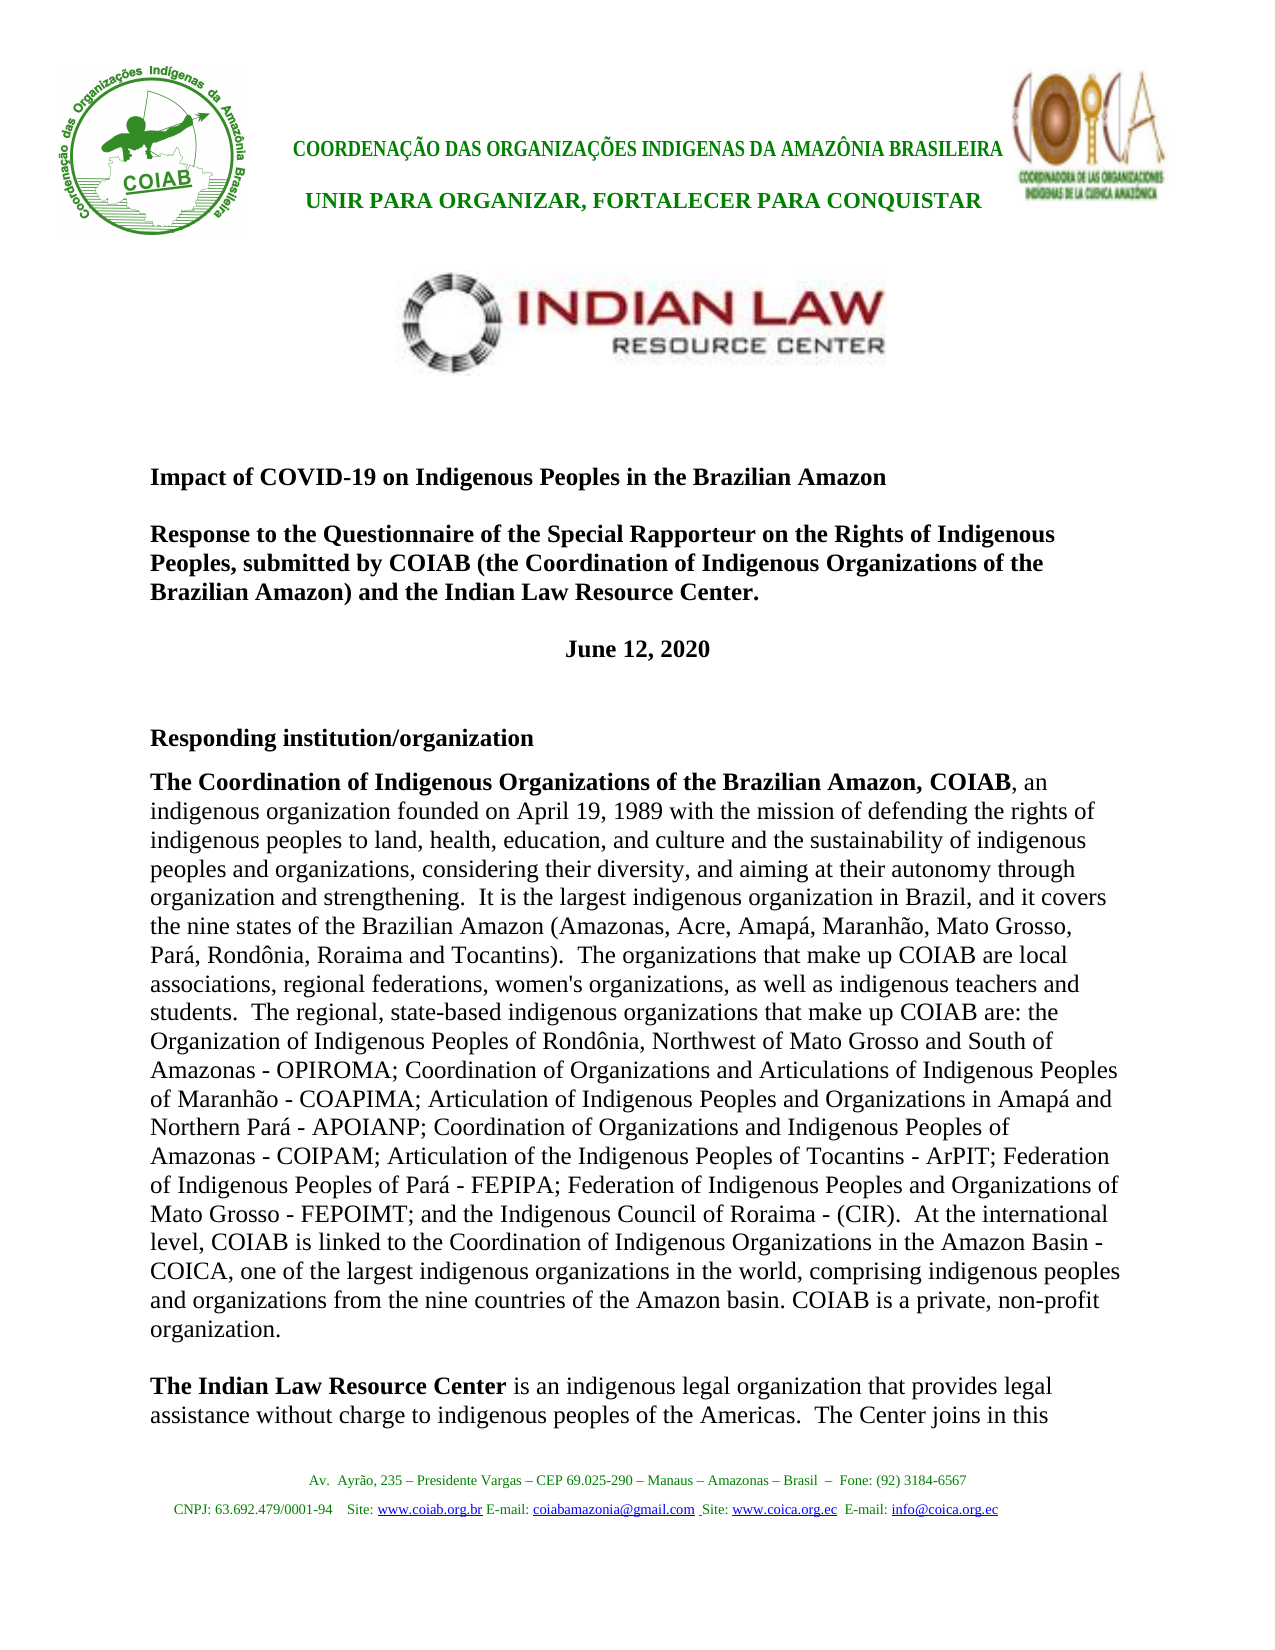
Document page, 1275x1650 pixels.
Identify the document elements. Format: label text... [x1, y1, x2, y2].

picture [58, 66, 246, 235]
text Impact of COVID-19 on Indigenous Peoples in the Brazilian Amazon [150, 462, 1125, 491]
picture [388, 271, 887, 376]
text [150, 1371, 1125, 1429]
text Responding institution/organization [150, 723, 1125, 752]
text The Coordination of Indigenous Organizations of the Brazilian Amazon, COIAB, an indigenous organization founded on April 19, 1989 with the mission of defending the rights of indigenous peoples to land, health, education, and culture and the sustainability of indigenous peoples and organizations, considering their diversity, and aiming at their autonomy through organization and strengthening. It is the largest indigenous organization in Brazil, and it covers the nine states of the Brazilian Amazon (Amazonas, Acre, Amapá, Maranhão, Mato Grosso, Pará, Rondônia, Roraima and Tocantins). The organizations that make up COIAB are local associations, regional federations, women's organizations, as well as indigenous teachers and students. The regional, state-based indigenous organizations that make up COIAB are: the Organization of Indigenous Peoples of Rondônia, Northwest of Mato Grosso and South of Amazonas - OPIROMA; Coordination of Organizations and Articulations of Indigenous Peoples of Maranhão - COAPIMA; Articulation of Indigenous Peoples and Organizations in Amapá and Northern Pará - APOIANP; Coordination of Organizations and Indigenous Peoples of Amazonas - COIPAM; Articulation of the Indigenous Peoples of Tocantins - ArPIT; Federation of Indigenous Peoples of Pará - FEPIPA; Federation of Indigenous Peoples and Organizations of Mato Grosso - FEPOIMT; and the Indigenous Council of Roraima - (CIR). At the international level, COIAB is linked to the Coordination of Indigenous Organizations in the Amazon Basin - COICA, one of the largest indigenous organizations in the world, comprising indigenous peoples and organizations from the nine countries of the Amazon basin. COIAB is a private, non-profit organization. [150, 767, 1125, 1342]
text June 12, 2020 [150, 634, 1125, 663]
text Response to the Questionnaire of the Special Rapporteur on the Rights of Indigenous Peoples, submitted by COIAB (the Coordination of Indigenous Organizations of the Brazilian Amazon) and the Indian Law Resource Center. [150, 519, 1125, 606]
